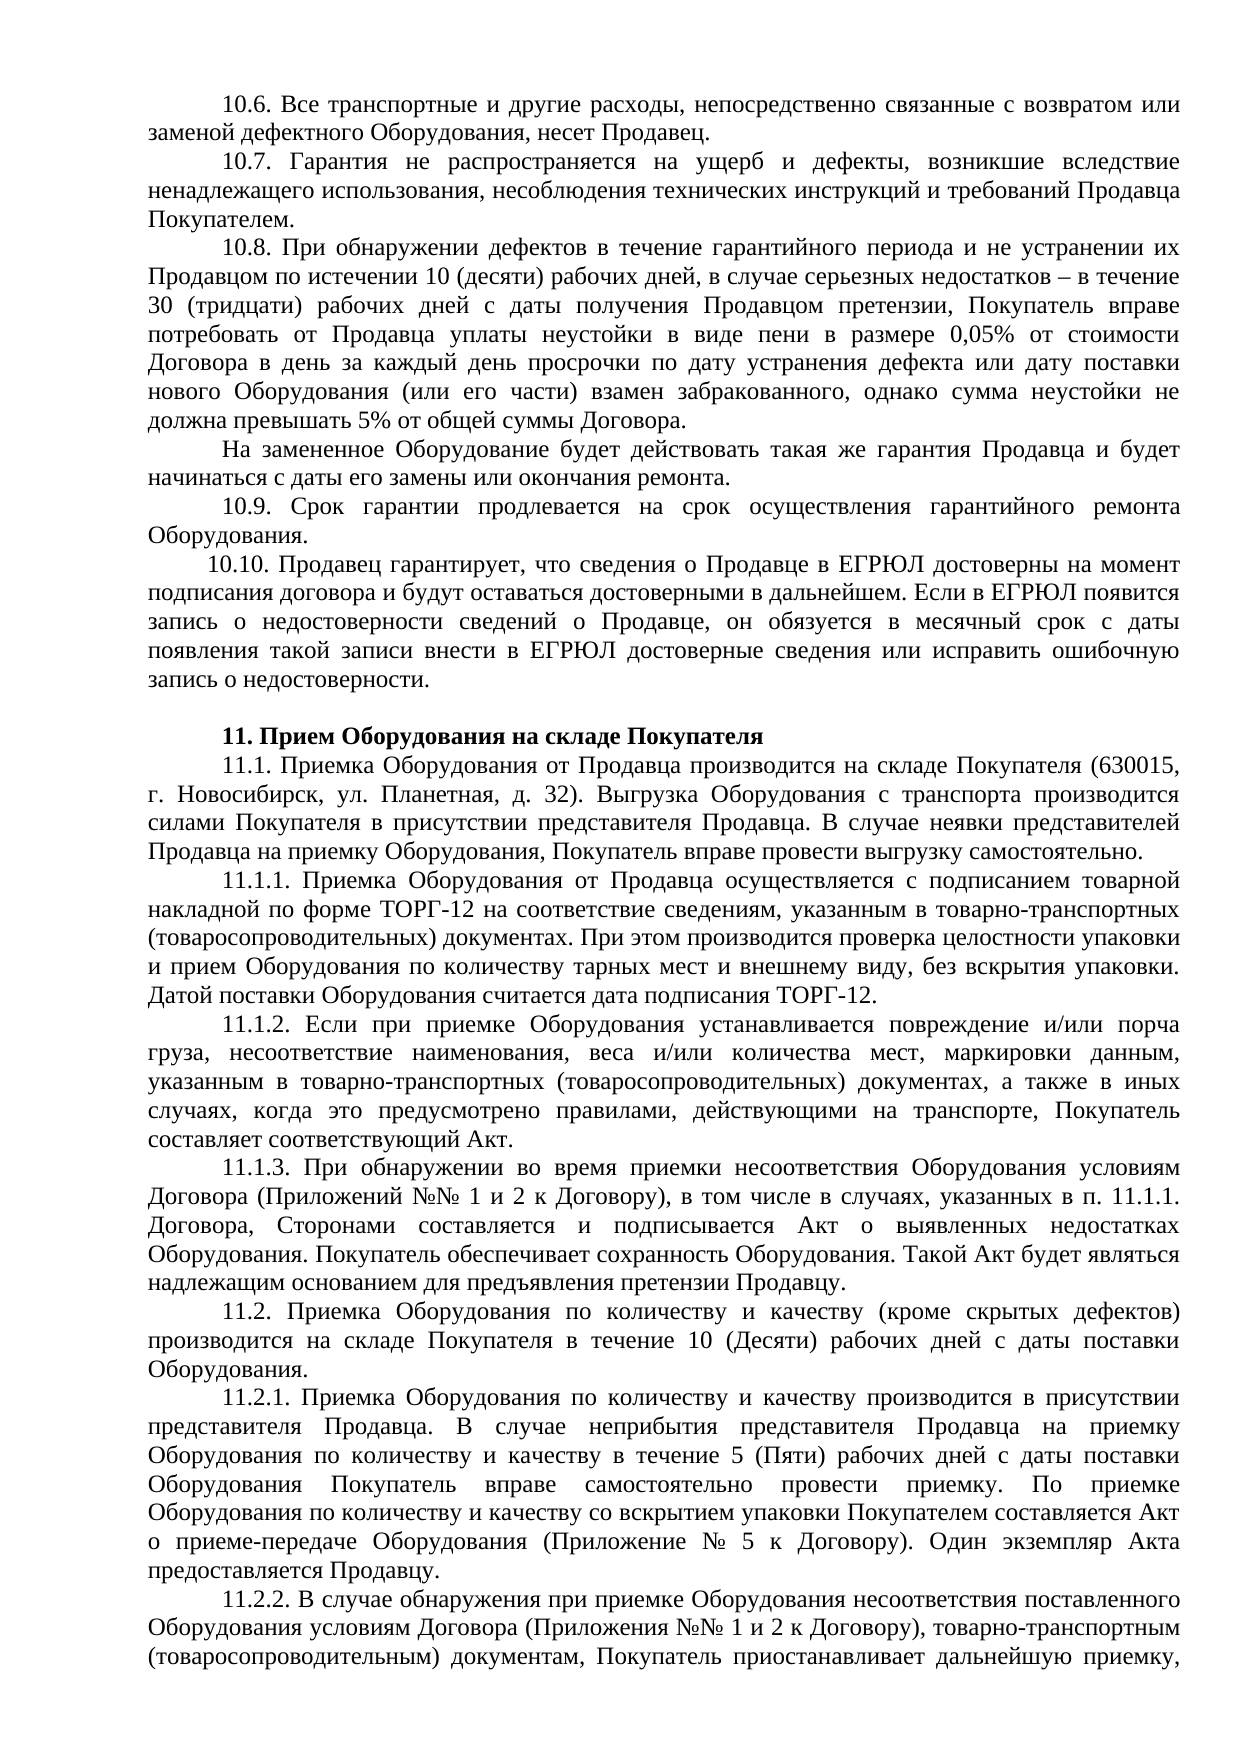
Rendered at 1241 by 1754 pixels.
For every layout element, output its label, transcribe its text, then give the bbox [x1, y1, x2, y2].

text 10.7. Гарантия не распространяется на ущерб и дефекты, возникшие вследствие ненадлежащего использования, несоблюдения технических инструкций и требований Продавца Покупателем. [148, 146, 1181, 232]
text 11.1.1. Приемка Оборудования от Продавца осуществляется с подписанием товарной накладной по форме ТОРГ-12 на соответствие сведениям, указанным в товарно-транспортных (товаросопроводительных) документах. При этом производится проверка целостности упаковки и прием Оборудования по количеству тарных мест и внешнему виду, без вскрытия упаковки. Датой поставки Оборудования считается дата подписания ТОРГ-12. [148, 865, 1181, 1009]
text 10.9. Срок гарантии продлевается на срок осуществления гарантийного ремонта Оборудования. [148, 491, 1181, 549]
text 11.1.3. При обнаружении во время приемки несоответствия Оборудования условиям Договора (Приложений №№ 1 и 2 к Договору), в том числе в случаях, указанных в п. 11.1.1. Договора, Сторонами составляется и подписывается Акт о выявленных недостатках Оборудования. Покупатель обеспечивает сохранность Оборудования. Такой Акт будет являться надлежащим основанием для предъявления претензии Продавцу. [148, 1152, 1181, 1296]
text 11.1.2. Если при приемке Оборудования устанавливается повреждение и/или порча груза, несоответствие наименования, веса и/или количества мест, маркировки данным, указанным в товарно-транспортных (товаросопроводительных) документах, а также в иных случаях, когда это предусмотрено правилами, действующими на транспорте, Покупатель составляет соответствующий Акт. [148, 1009, 1181, 1152]
text 11. Прием Оборудования на складе Покупателя [148, 721, 1181, 750]
text 11.2. Приемка Оборудования по количеству и качеству (кроме скрытых дефектов) производится на складе Покупателя в течение 10 (Десяти) рабочих дней с даты поставки Оборудования. [148, 1296, 1181, 1382]
text 10.6. Все транспортные и другие расходы, непосредственно связанные с возвратом или заменой дефектного Оборудования, несет Продавец. [148, 89, 1181, 146]
text 10.8. При обнаружении дефектов в течение гарантийного периода и не устранении их Продавцом по истечении 10 (десяти) рабочих дней, в случае серьезных недостатков – в течение 30 (тридцати) рабочих дней с даты получения Продавцом претензии, Покупатель вправе потребовать от Продавца уплаты неустойки в виде пени в размере 0,05% от стоимости Договора в день за каждый день просрочки по дату устранения дефекта или дату поставки нового Оборудования (или его части) взамен забракованного, однако сумма неустойки не должна превышать 5% от общей суммы Договора. [148, 232, 1181, 434]
text 11.2.1. Приемка Оборудования по количеству и качеству производится в присутствии представителя Продавца. В случае неприбытия представителя Продавца на приемку Оборудования по количеству и качеству в течение 5 (Пяти) рабочих дней с даты поставки Оборудования Покупатель вправе самостоятельно провести приемку. По приемке Оборудования по количеству и качеству со вскрытием упаковки Покупателем составляется Акт о приеме-передаче Оборудования (Приложение № 5 к Договору). Один экземпляр Акта предоставляется Продавцу. [148, 1382, 1181, 1584]
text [148, 1584, 1181, 1670]
text На замененное Оборудование будет действовать такая же гарантия Продавца и будет начинаться с даты его замены или окончания ремонта. [148, 434, 1181, 491]
text 11.1. Приемка Оборудования от Продавца производится на складе Покупателя (630015, г. Новосибирск, ул. Планетная, д. 32). Выгрузка Оборудования с транспорта производится силами Покупателя в присутствии представителя Продавца. В случае неявки представителей Продавца на приемку Оборудования, Покупатель вправе провести выгрузку самостоятельно. [148, 750, 1181, 865]
text 10.10. Продавец гарантирует, что сведения о Продавце в ЕГРЮЛ достоверны на момент подписания договора и будут оставаться достоверными в дальнейшем. Если в ЕГРЮЛ появится запись о недостоверности сведений о Продавце, он обязуется в месячный срок с даты появления такой записи внести в ЕГРЮЛ достоверные сведения или исправить ошибочную запись о недостоверности. [148, 549, 1181, 692]
